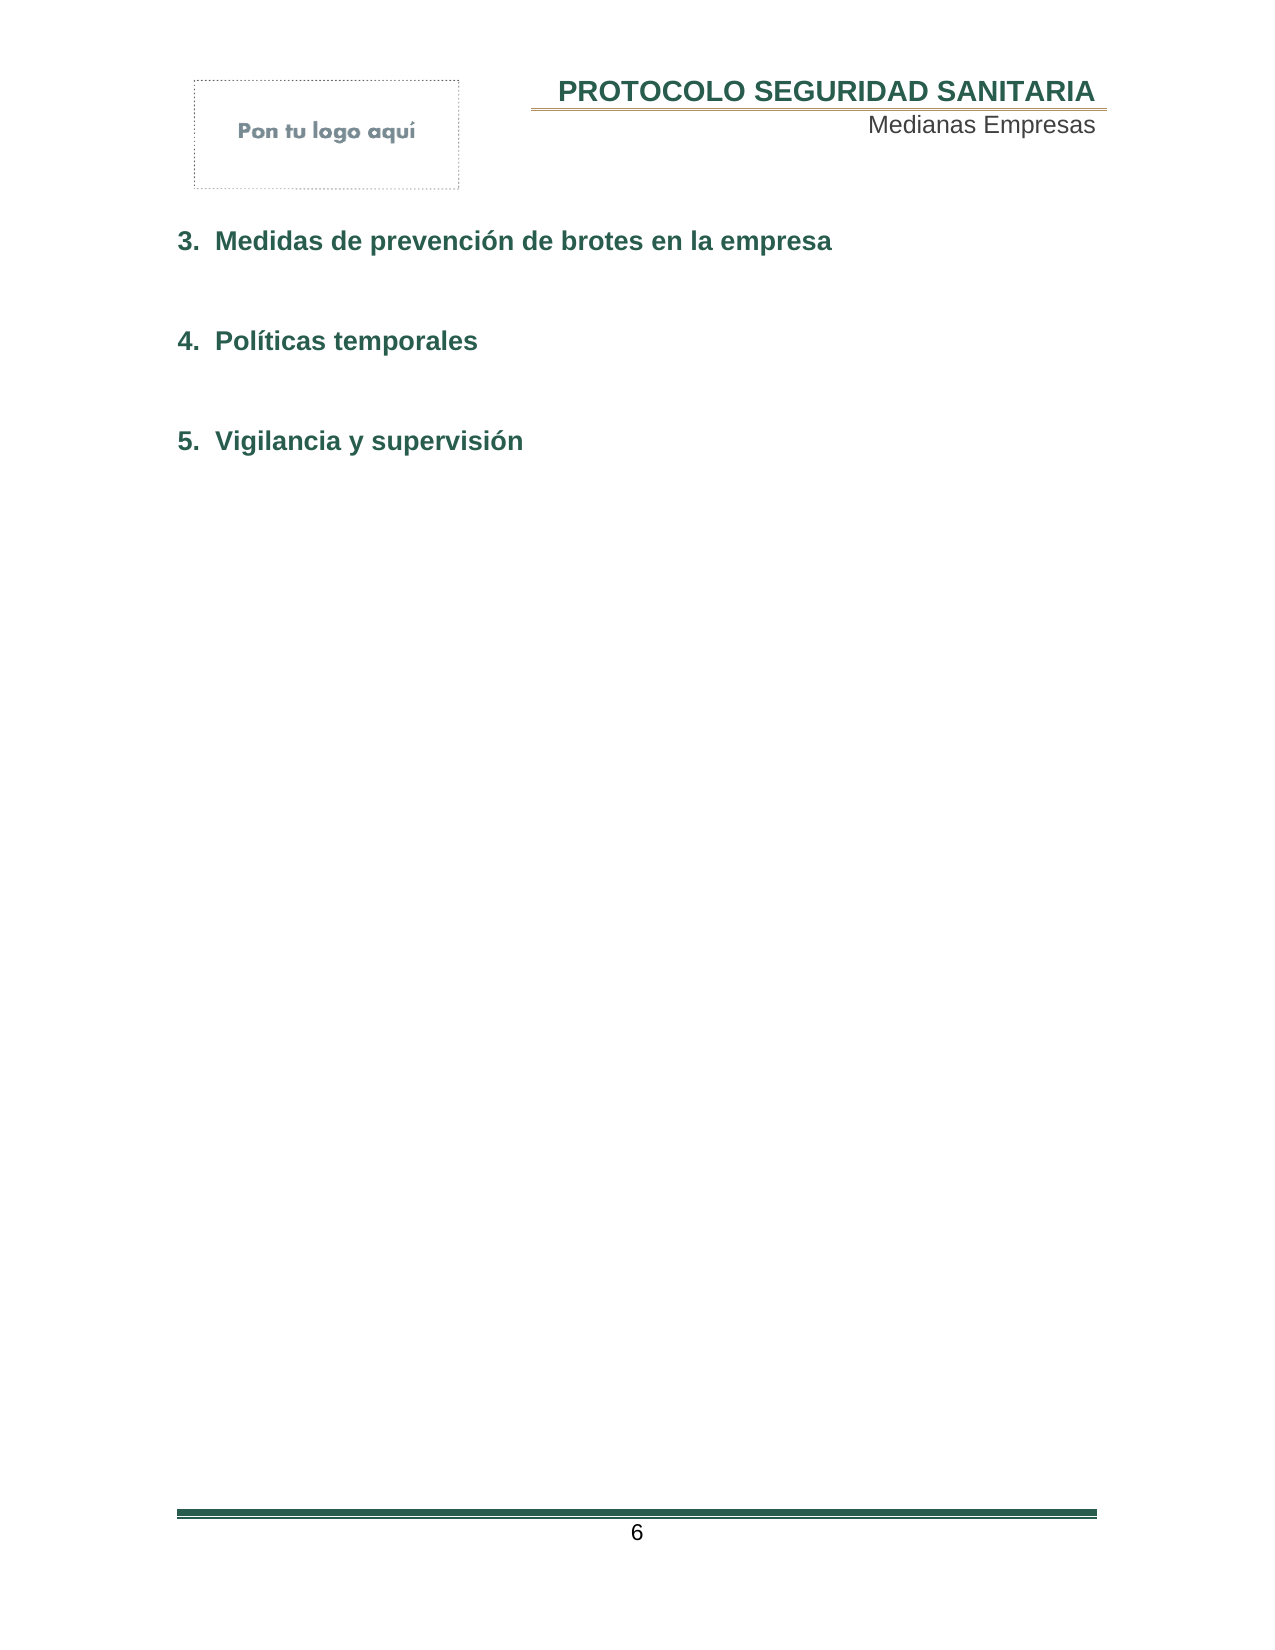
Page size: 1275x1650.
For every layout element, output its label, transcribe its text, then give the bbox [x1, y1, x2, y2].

picture [188, 73, 464, 193]
subtitle Políticas temporales [177, 325, 1098, 356]
subtitle Medidas de prevención de brotes en la empresa [177, 225, 1098, 256]
subtitle Vigilancia y supervisión [177, 425, 1098, 456]
